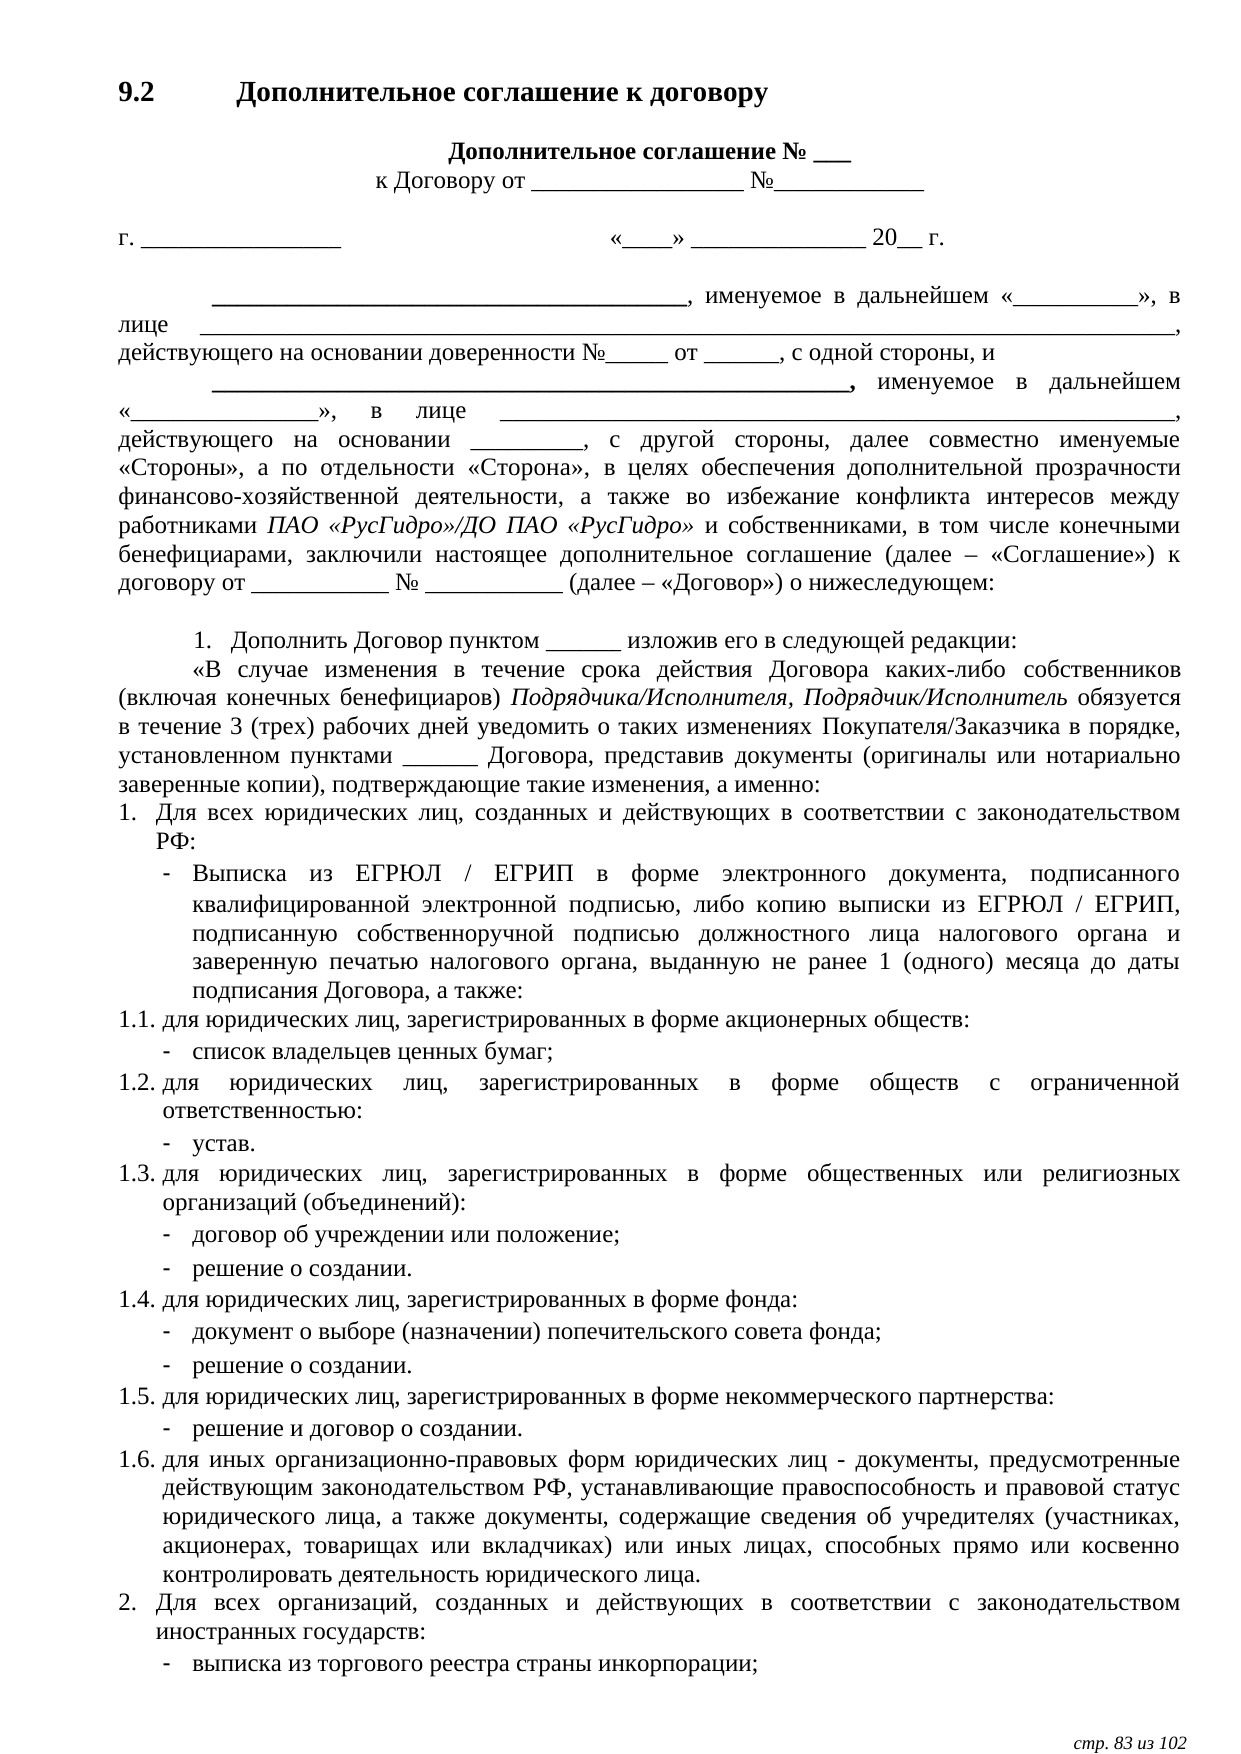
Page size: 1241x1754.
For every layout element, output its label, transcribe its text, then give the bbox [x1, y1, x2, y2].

list для юридических лиц, зарегистрированных в форме общественных или религиозных организаций (объединений): [118, 1158, 1181, 1216]
list договор об учреждении или положение; [162, 1216, 1181, 1250]
list для иных организационно-правовых форм юридических лиц - документы, предусмотренные действующим законодательством РФ, устанавливающие правоспособность и правовой статус юридического лица, а также документы, содержащие сведения об учредителях (участниках, акционерах, товарищах или вкладчиках) или иных лицах, способных прямо или косвенно контролировать деятельность юридического лица. [118, 1444, 1181, 1587]
list документ о выборе (назначении) попечительского совета фонда; [162, 1313, 1181, 1347]
list Дополнить Договор пунктом ______ изложив его в следующей редакции: [193, 625, 1181, 654]
list для юридических лиц, зарегистрированных в форме фонда: [118, 1284, 1181, 1313]
list список владельцев ценных бумаг; [162, 1033, 1181, 1067]
list устав. [162, 1124, 1181, 1158]
list для юридических лиц, зарегистрированных в форме обществ с ограниченной ответственностью: [118, 1067, 1181, 1124]
text г. ________________ «____» ______________ 20__ г. [118, 222, 1181, 251]
text «В случае изменения в течение срока действия Договора каких-либо собственников (включая конечных бенефициаров) Подрядчика/Исполнителя, Подрядчик/Исполнитель обязуется в течение 3 (трех) рабочих дней уведомить о таких изменениях Покупателя/Заказчика в порядке, установленном пунктами ______ Договора, представив документы (оригиналы или нотариально заверенные копии), подтверждающие такие изменения, а именно: [118, 654, 1181, 797]
list Выписка из ЕГРЮЛ / ЕГРИП в форме электронного документа, подписанного квалифицированной электронной подписью, либо копию выписки из ЕГРЮЛ / ЕГРИП, подписанную собственноручной подписью должностного лица налогового органа и заверенную печатью налогового органа, выданную не ранее 1 (одного) месяца до даты подписания Договора, а также: [162, 855, 1181, 1004]
subtitle Дополнительное соглашение к договору [118, 74, 1181, 107]
text ___________________________________________________, именуемое в дальнейшем «_______________», в лице ______________________________________________________, действующего на основании _________, с другой стороны, далее совместно именуемые «Стороны», а по отдельности «Сторона», в целях обеспечения дополнительной прозрачности финансово-хозяйственной деятельности, а также во избежание конфликта интересов между работниками ПАО «РусГидро»/ДО ПАО «РусГидро» и собственниками, в том числе конечными бенефициарами, заключили настоящее дополнительное соглашение (далее – «Соглашение») к договору от ___________ № ___________ (далее – «Договор») о нижеследующем: [118, 366, 1181, 596]
list решение о создании. [162, 1347, 1181, 1381]
list для юридических лиц, зарегистрированных в форме акционерных обществ: [118, 1004, 1181, 1033]
list выписка из торгового реестра страны инкорпорации; [162, 1645, 1181, 1679]
list Для всех юридических лиц, созданных и действующих в соответствии с законодательством РФ: [118, 797, 1181, 855]
text ______________________________________, именуемое в дальнейшем «__________», в лице ______________________________________________________________________________, действующего на основании доверенности №_____ от ______, с одной стороны, и [118, 280, 1181, 366]
list Для всех организаций, созданных и действующих в соответствии с законодательством иностранных государств: [118, 1587, 1181, 1645]
text к Договору от _________________ №____________ [118, 165, 1181, 194]
text Дополнительное соглашение № ___ [118, 136, 1181, 165]
list решение и договор о создании. [162, 1409, 1181, 1444]
list для юридических лиц, зарегистрированных в форме некоммерческого партнерства: [118, 1381, 1181, 1409]
list решение о создании. [162, 1250, 1181, 1284]
